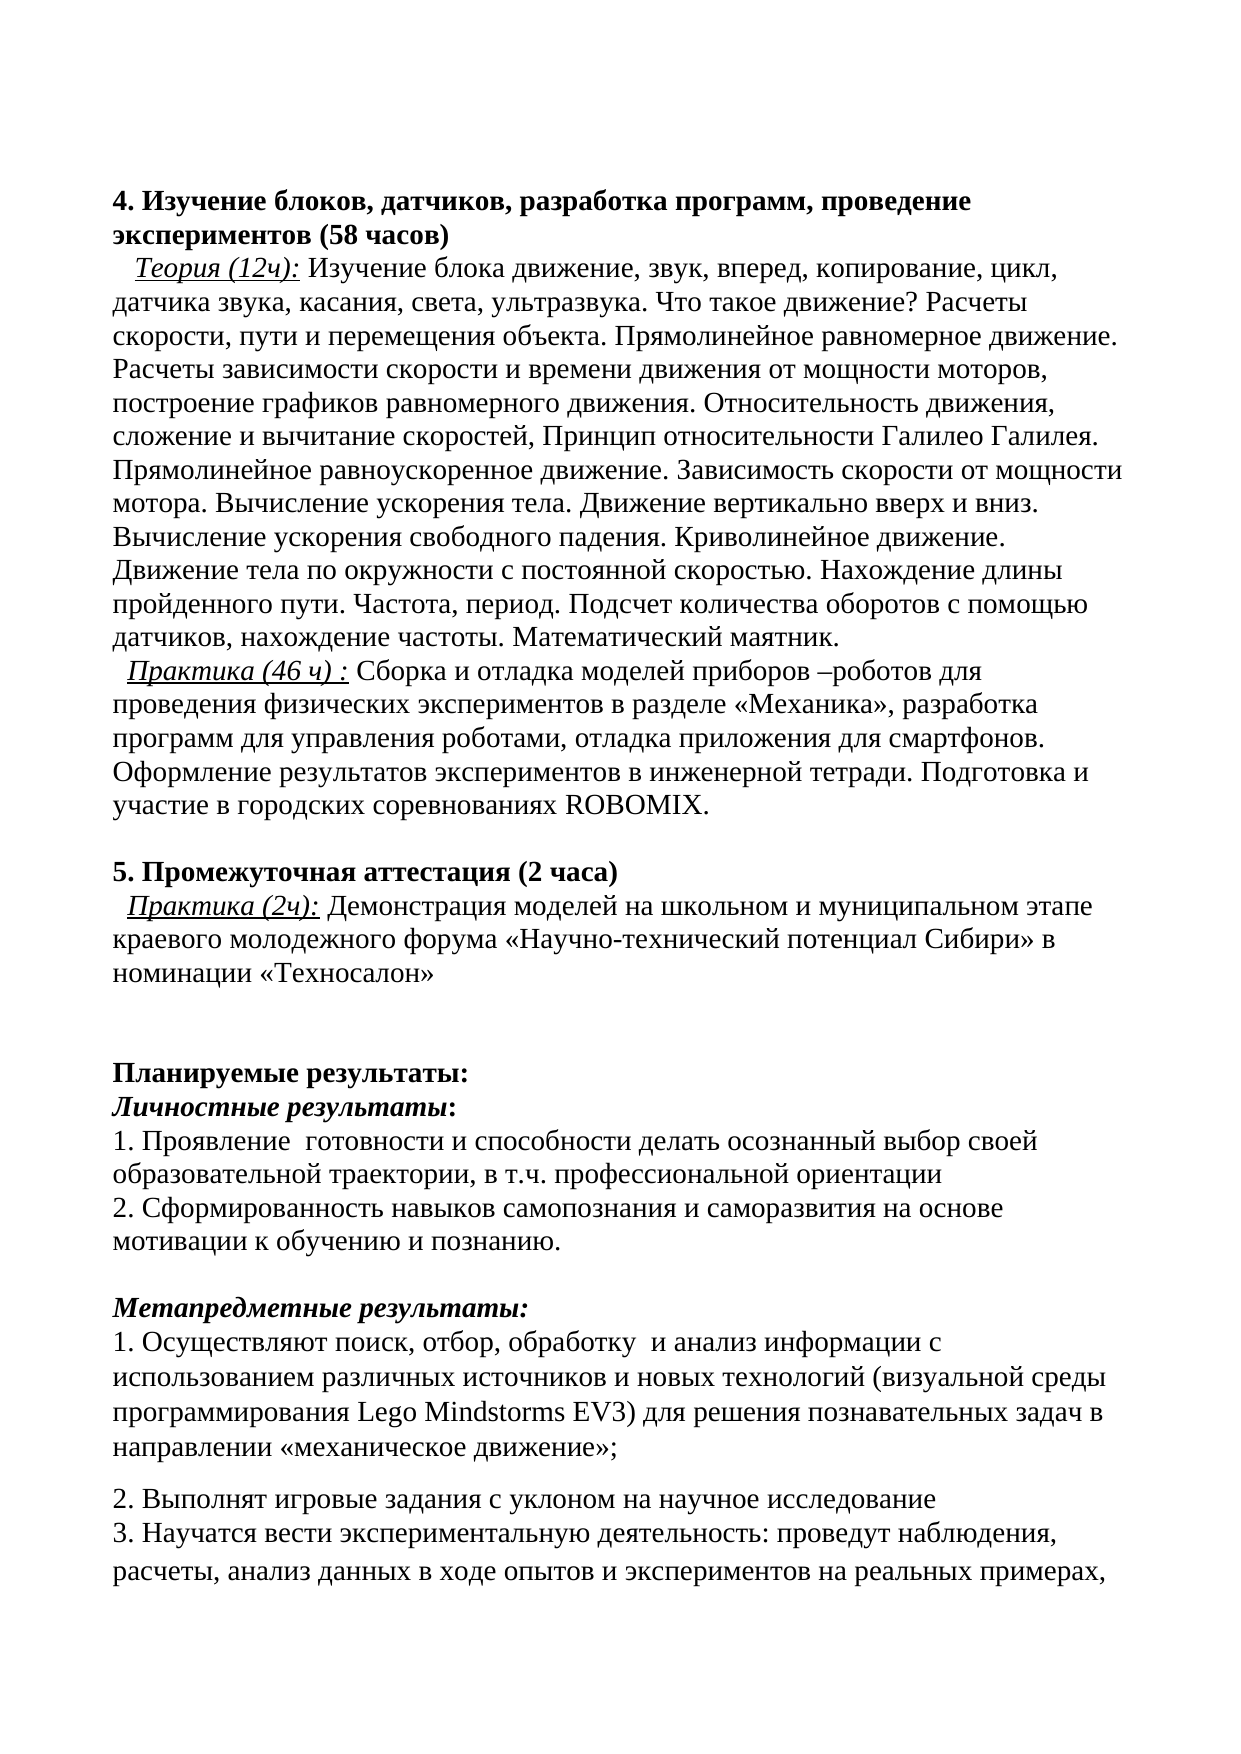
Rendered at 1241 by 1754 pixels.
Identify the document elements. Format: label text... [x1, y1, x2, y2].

text Метапредметные результаты: [112, 1290, 1128, 1324]
text Теория (12ч): Изучение блока движение, звук, вперед, копирование, цикл, датчика звука, касания, света, ультразвука. Что такое движение? Расчеты скорости, пути и перемещения объекта. Прямолинейное равномерное движение. Расчеты зависимости скорости и времени движения от мощности моторов, построение графиков равномерного движения. Относительность движения, сложение и вычитание скоростей, Принцип относительности Галилео Галилея. Прямолинейное равноускоренное движение. Зависимость скорости от мощности мотора. Вычисление ускорения тела. Движение вертикально вверх и вниз. Вычисление ускорения свободного падения. Криволинейное движение. Движение тела по окружности с постоянной скоростью. Нахождение длины пройденного пути. Частота, период. Подсчет количества оборотов с помощью датчиков, нахождение частоты. Математический маятник. [112, 251, 1128, 653]
text 1. Осуществляют поиск, отбор, обработку и анализ информации с использованием различных источников и новых технологий (визуальной среды программирования Lego Mindstorms EV3) для решения познавательных задач в направлении «механическое движение»; [112, 1324, 1128, 1463]
text 1. Проявление готовности и способности делать осознанный выбор своей образовательной траектории, в т.ч. профессиональной ориентации [112, 1123, 1128, 1190]
text 2. Выполнят игровые задания с уклоном на научное исследование [112, 1481, 1128, 1515]
text 5. Промежуточная аттестация (2 часа) [112, 854, 1128, 888]
text Личностные результаты: [112, 1089, 1128, 1123]
text Планируемые результаты: [112, 1056, 1128, 1089]
text 4. Изучение блоков, датчиков, разработка программ, проведение экспериментов (58 часов) [112, 183, 1128, 251]
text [112, 1515, 1128, 1587]
text Практика (2ч): Демонстрация моделей на школьном и муниципальном этапе краевого молодежного форума «Научно-технический потенциал Сибири» в номинации «Техносалон» [112, 888, 1128, 988]
text Практика (46 ч) : Сборка и отладка моделей приборов –роботов для проведения физических экспериментов в разделе «Механика», разработка программ для управления роботами, отладка приложения для смартфонов. Оформление результатов экспериментов в инженерной тетради. Подготовка и участие в городских соревнованиях ROBOMIX. [112, 653, 1128, 821]
text 2. Сформированность навыков самопознания и саморазвития на основе мотивации к обучению и познанию. [112, 1190, 1128, 1257]
